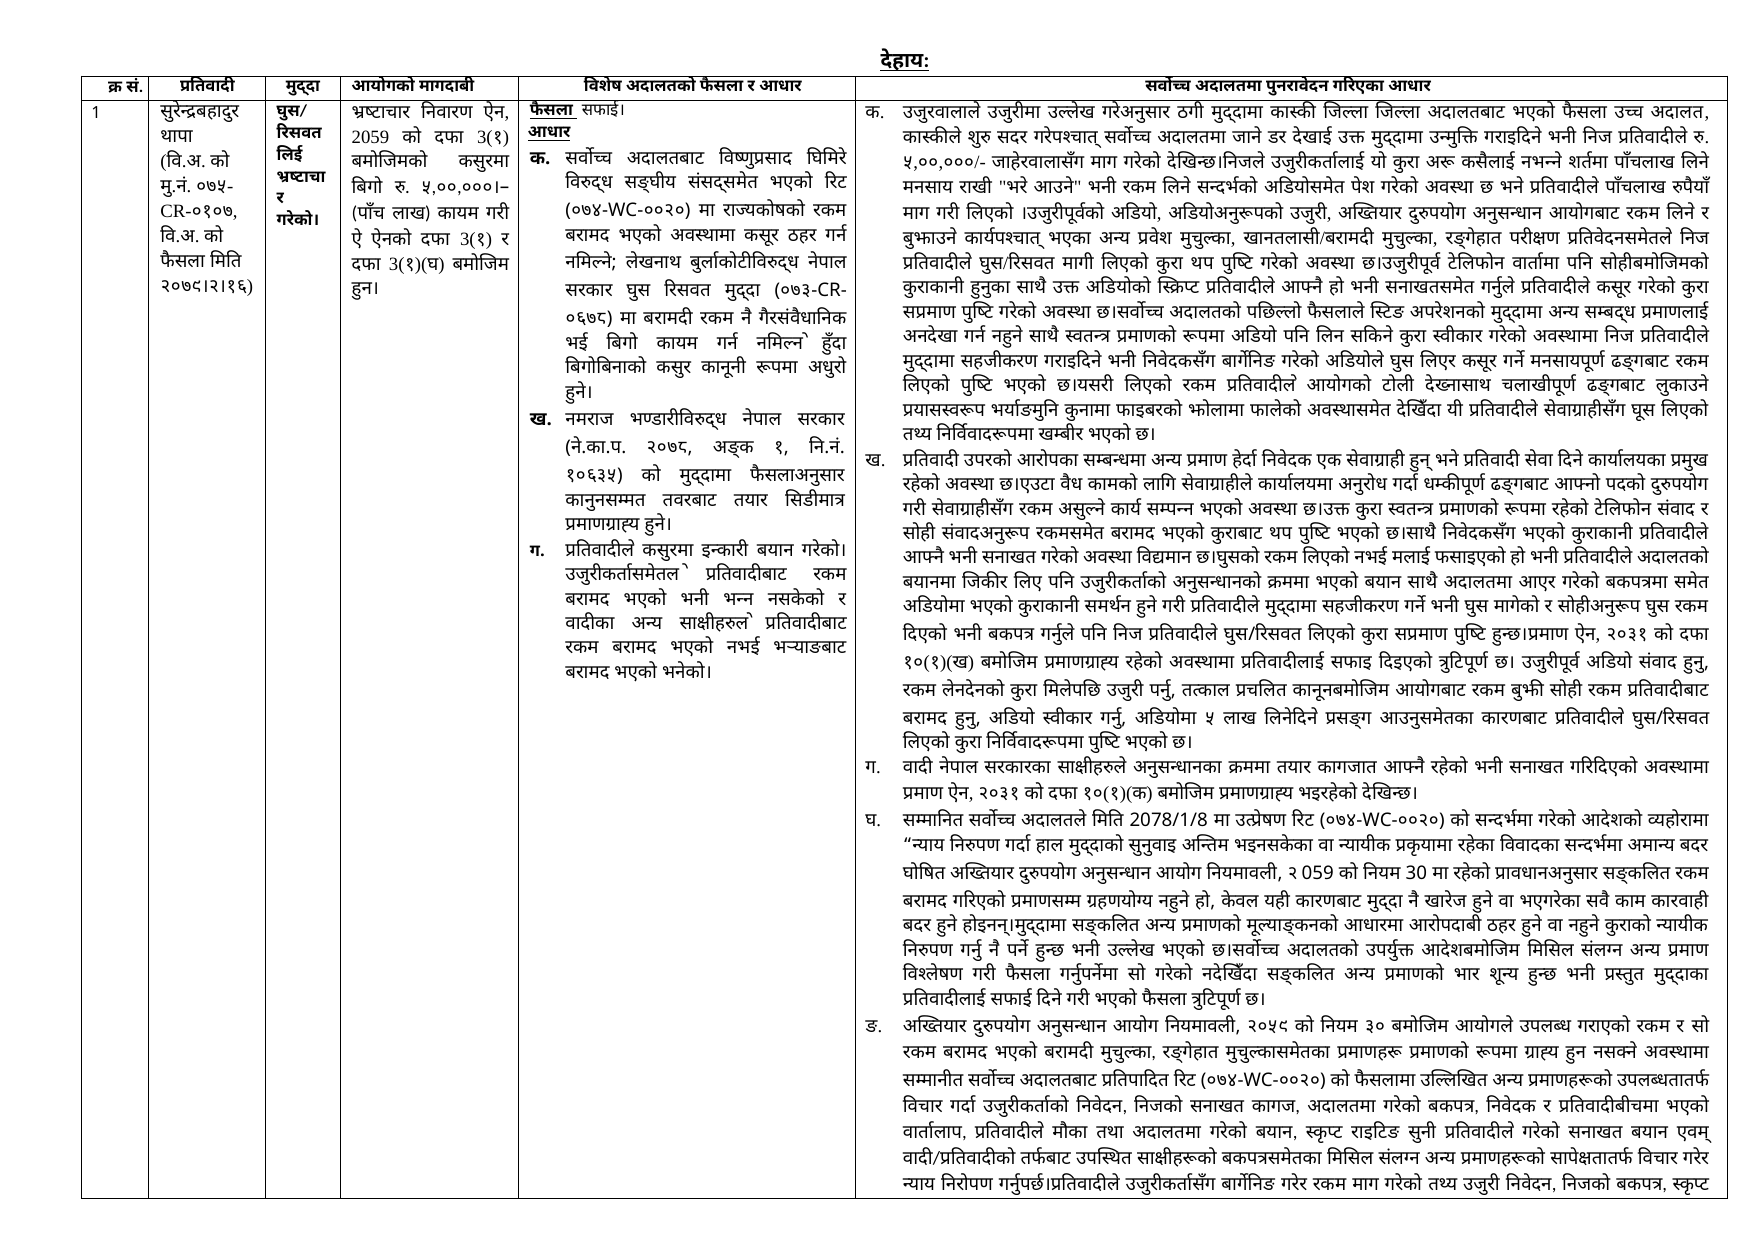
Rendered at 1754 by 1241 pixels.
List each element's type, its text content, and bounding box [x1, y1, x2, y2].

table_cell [341, 101, 518, 1198]
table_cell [856, 101, 1727, 1198]
table_header मुद्दा [266, 77, 340, 100]
text देहाय: [150, 47, 1659, 76]
table_cell [82, 101, 148, 1198]
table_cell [266, 101, 340, 1198]
table_header विशेष अदालतको फैसला र आधार [519, 77, 855, 100]
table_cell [519, 101, 855, 1198]
table_header क्र सं. [82, 77, 148, 100]
table_header आयोगको मागदाबी [341, 77, 518, 100]
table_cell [149, 101, 265, 1198]
table_header प्रतिवादी [149, 77, 265, 100]
table_header सर्वोच्च अदालतमा पुनरावेदन गरिएका आधार [856, 77, 1727, 100]
